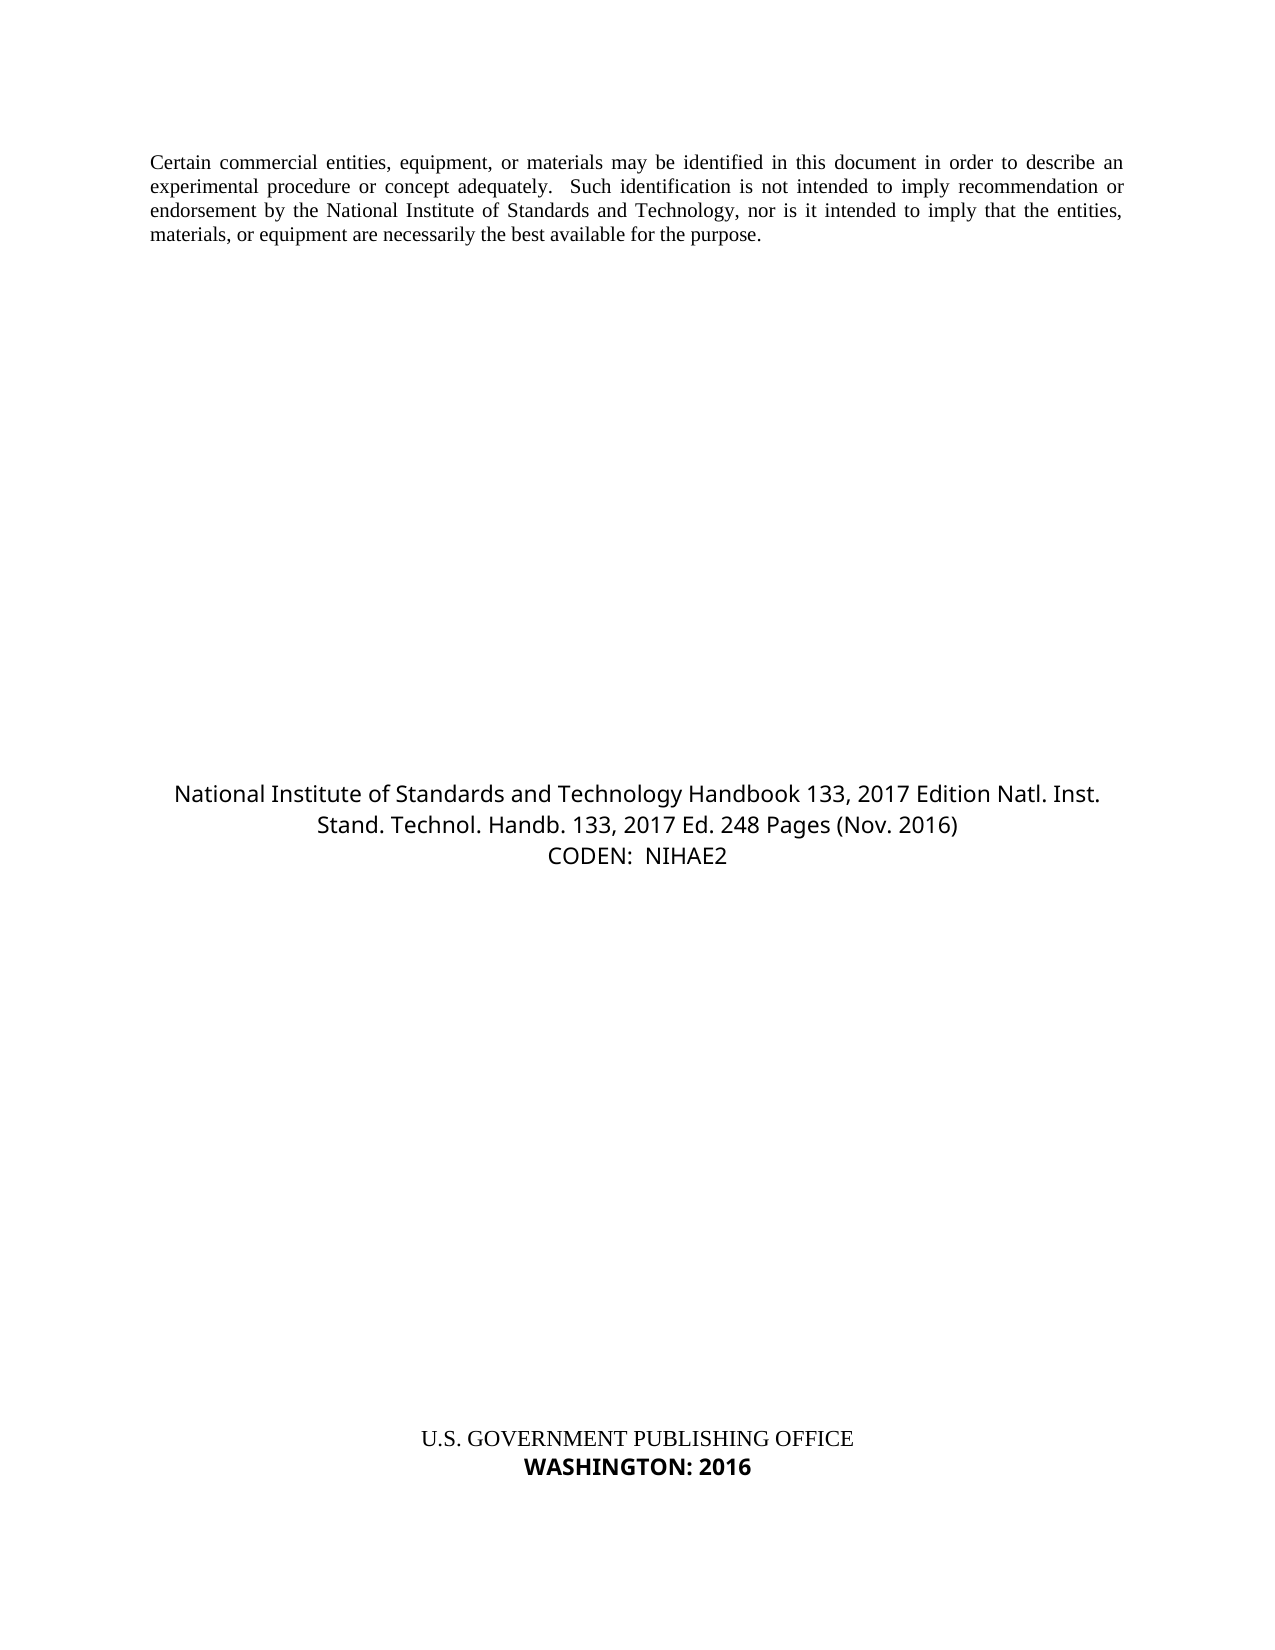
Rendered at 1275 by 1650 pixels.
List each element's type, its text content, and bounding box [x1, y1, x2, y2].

text Certain commercial entities, equipment, or materials may be identified in this document in order to describe an experimental procedure or concept adequately. Such identification is not intended to imply recommendation or endorsement by the National Institute of Standards and Technology, nor is it intended to imply that the entities, materials, or equipment are necessarily the best available for the purpose. [150, 150, 1125, 246]
text CODEN: NIHAE2 [150, 840, 1125, 871]
text WASHINGTON: 2016 [150, 1451, 1125, 1482]
text U.S. GOVERNMENT PUBLISHING OFFICE [150, 1425, 1125, 1451]
text National Institute of Standards and Technology Handbook 133, 2017 Edition Natl. Inst. Stand. Technol. Handb. 133, 2017 Ed. 248 Pages (Nov. 2016) [150, 777, 1125, 840]
